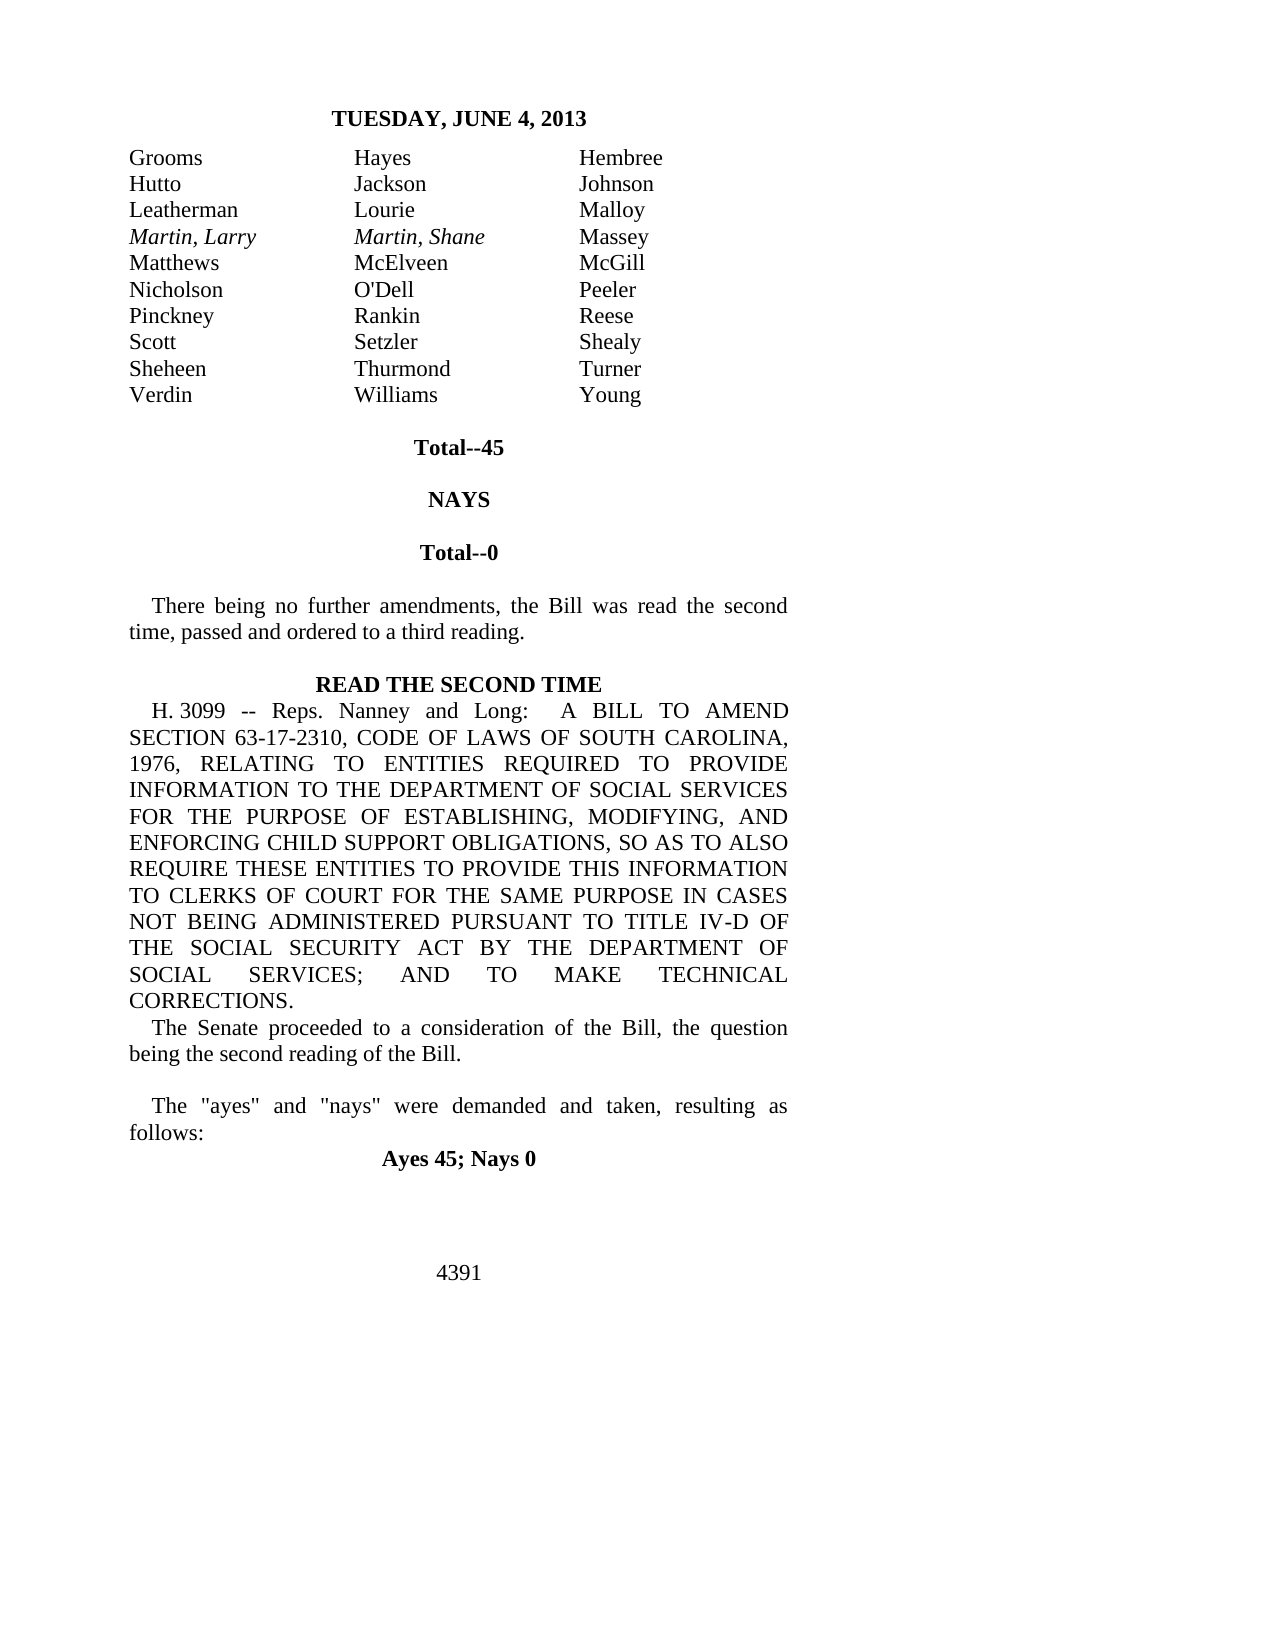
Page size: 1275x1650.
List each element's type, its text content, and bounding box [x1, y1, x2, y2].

text H. 3099 -- Reps. Nanney and Long: A BILL TO AMEND SECTION 63-17-2310, CODE OF LAWS OF SOUTH CAROLINA, 1976, RELATING TO ENTITIES REQUIRED TO PROVIDE INFORMATION TO THE DEPARTMENT OF SOCIAL SERVICES FOR THE PURPOSE OF ESTABLISHING, MODIFYING, AND ENFORCING CHILD SUPPORT OBLIGATIONS, SO AS TO ALSO REQUIRE THESE ENTITIES TO PROVIDE THIS INFORMATION TO CLERKS OF COURT FOR THE SAME PURPOSE IN CASES NOT BEING ADMINISTERED PURSUANT TO TITLE IV-D OF THE SOCIAL SECURITY ACT BY THE DEPARTMENT OF SOCIAL SERVICES; AND TO MAKE TECHNICAL CORRECTIONS. [129, 697, 789, 1013]
text Nicholson O'Dell Peeler [129, 276, 789, 302]
text Martin, Larry Martin, Shane Massey [129, 223, 789, 249]
text There being no further amendments, the Bill was read the second time, passed and ordered to a third reading. [129, 592, 789, 644]
text NAYS [129, 486, 789, 513]
text Matthews McElveen McGill [129, 249, 789, 276]
text READ THE SECOND TIME [129, 671, 789, 697]
text The "ayes" and "nays" were demanded and taken, resulting as follows: [129, 1093, 789, 1145]
text Ayes 45; Nays 0 [129, 1145, 789, 1172]
text Grooms Hayes Hembree [129, 144, 789, 170]
text Total--0 [129, 539, 789, 566]
text Scott Setzler Shealy [129, 328, 789, 355]
text Verdin Williams Young [129, 381, 789, 407]
text Total--45 [129, 434, 789, 460]
text Pinckney Rankin Reese [129, 302, 789, 328]
text The Senate proceeded to a consideration of the Bill, the question being the second reading of the Bill. [129, 1013, 789, 1066]
text Sheheen Thurmond Turner [129, 355, 789, 381]
text Leatherman Lourie Malloy [129, 197, 789, 223]
text Hutto Jackson Johnson [129, 170, 789, 197]
